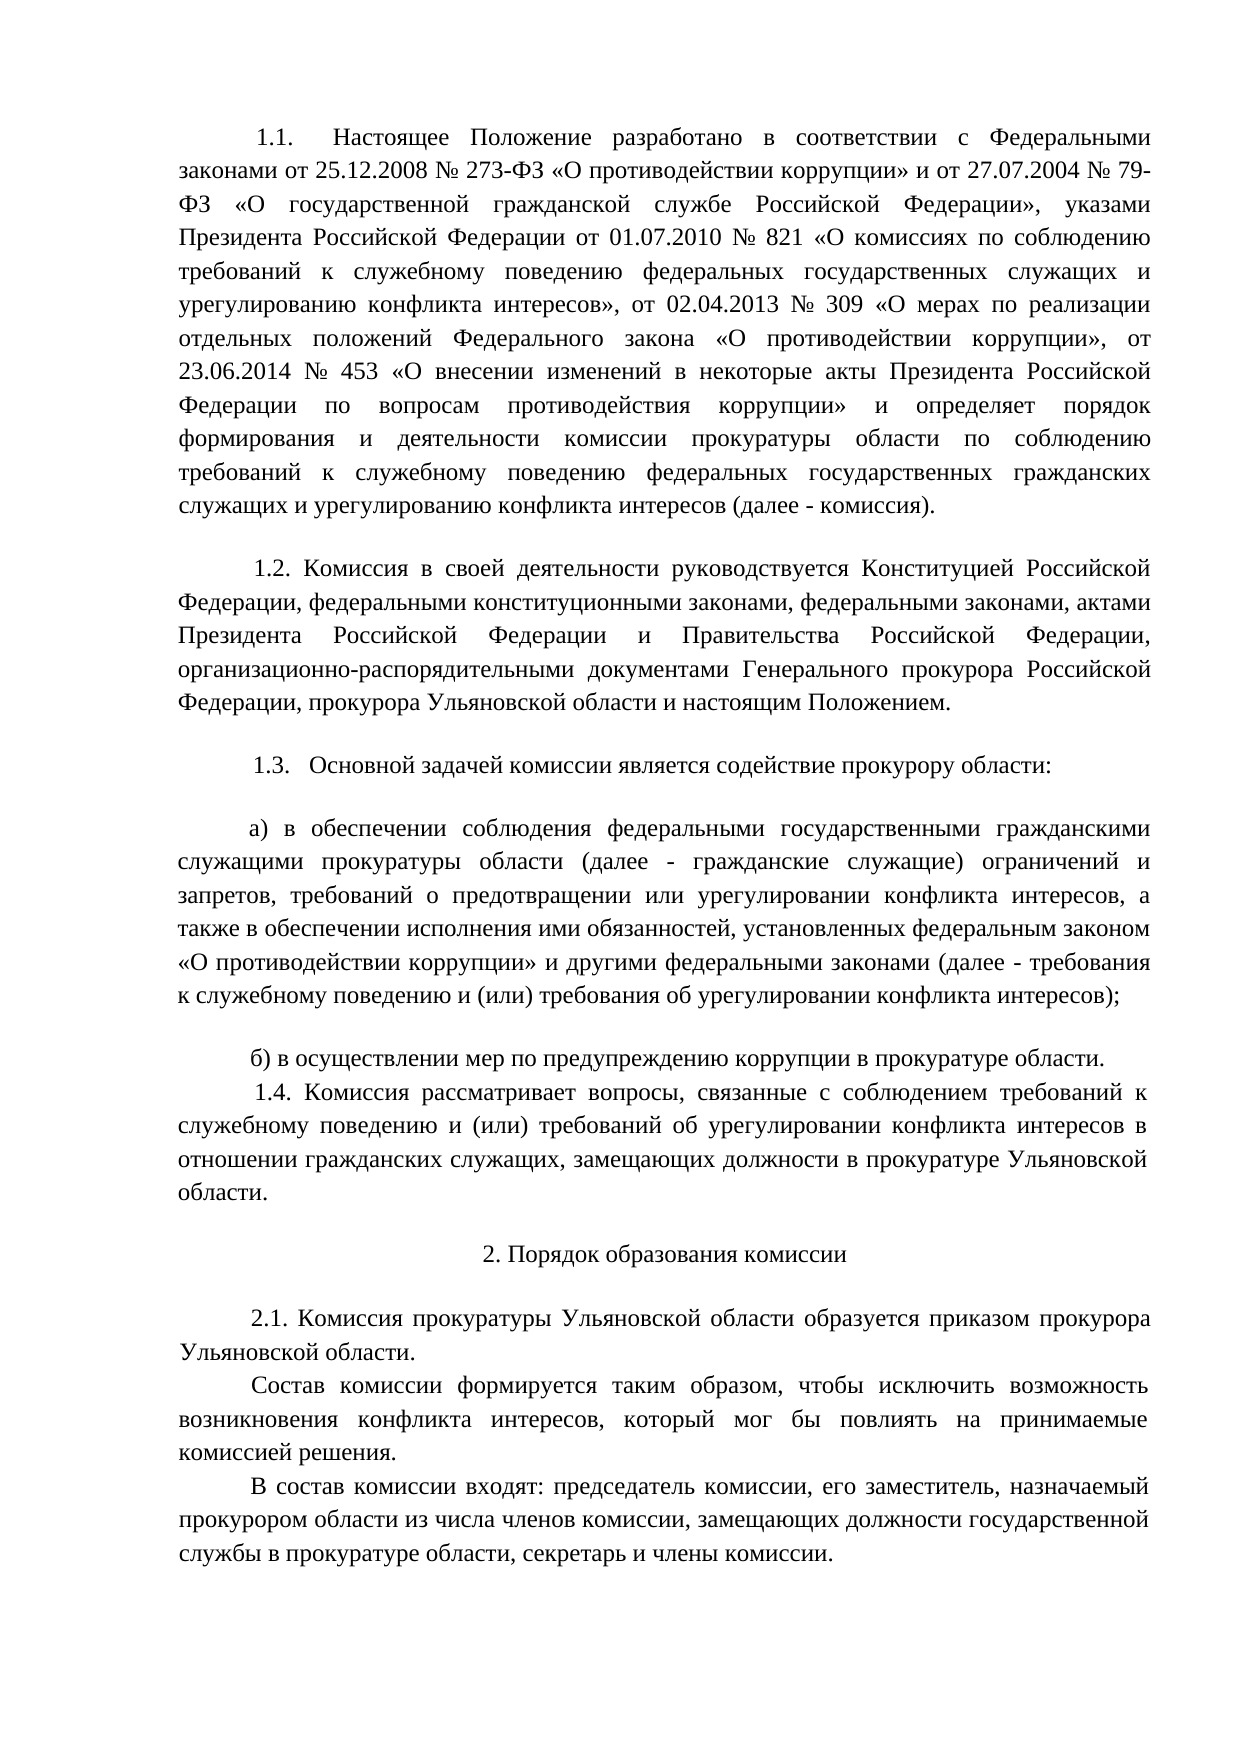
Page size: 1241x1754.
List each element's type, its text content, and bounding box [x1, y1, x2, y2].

text 1.1. Настоящее Положение разработано в соответствии с Федеральными законами от 25.12.2008 № 273-ФЗ «О противодействии коррупции» и от 27.07.2004 № 79-ФЗ «О государственной гражданской службе Российской Федерации», указами Президента Российской Федерации от 01.07.2010 № 821 «О комиссиях по соблюдению требований к служебному поведению федеральных государственных служащих и урегулированию конфликта интересов», от 02.04.2013 № 309 «О мерах по реализации отдельных положений Федерального закона «О противодействии коррупции», от 23.06.2014 № 453 «О внесении изменений в некоторые акты Президента Российской Федерации по вопросам противодействия коррупции» и определяет порядок формирования и деятельности комиссии прокуратуры области по соблюдению требований к служебному поведению федеральных государственных гражданских служащих и урегулированию конфликта интересов (далее - комиссия). [178, 118, 1152, 521]
text 1.3. Основной задачей комиссии является содействие прокурору области: [178, 747, 1152, 780]
text 2. Порядок образования комиссии [177, 1239, 1152, 1268]
text Состав комиссии формируется таким образом, чтобы исключить возможность возникновения конфликта интересов, который мог бы повлиять на принимаемые комиссией решения. [178, 1367, 1149, 1467]
text 1.4. Комиссия рассматривает вопросы, связанные с соблюдением требований к служебному поведению и (или) требований об урегулировании конфликта интересов в отношении гражданских служащих, замещающих должности в прокуратуре Ульяновской области. [178, 1073, 1148, 1207]
text В состав комиссии входят: председатель комиссии, его заместитель, назначаемый прокурором области из числа членов комиссии, замещающих должности государственной службы в прокуратуре области, секретарь и члены комиссии. [179, 1467, 1150, 1568]
text 1.2. Комиссия в своей деятельности руководствуется Конституцией Российской Федерации, федеральными конституционными законами, федеральными законами, актами Президента Российской Федерации и Правительства Российской Федерации, организационно-распорядительными документами Генерального прокурора Российской Федерации, прокурора Ульяновской области и настоящим Положением. [178, 550, 1152, 717]
text б) в осуществлении мер по предупреждению коррупции в прокуратуре области. [178, 1040, 1148, 1073]
text 2.1. Комиссия прокуратуры Ульяновской области образуется приказом прокурора Ульяновской области. [179, 1300, 1152, 1367]
text а) в обеспечении соблюдения федеральными государственными гражданскими служащими прокуратуры области (далее - гражданские служащие) ограничений и запретов, требований о предотвращении или урегулировании конфликта интересов, а также в обеспечении исполнения ими обязанностей, установленных федеральным законом «О противодействии коррупции» и другими федеральными законами (далее - требования к служебному поведению и (или) требования об урегулировании конфликта интересов); [177, 809, 1151, 1011]
